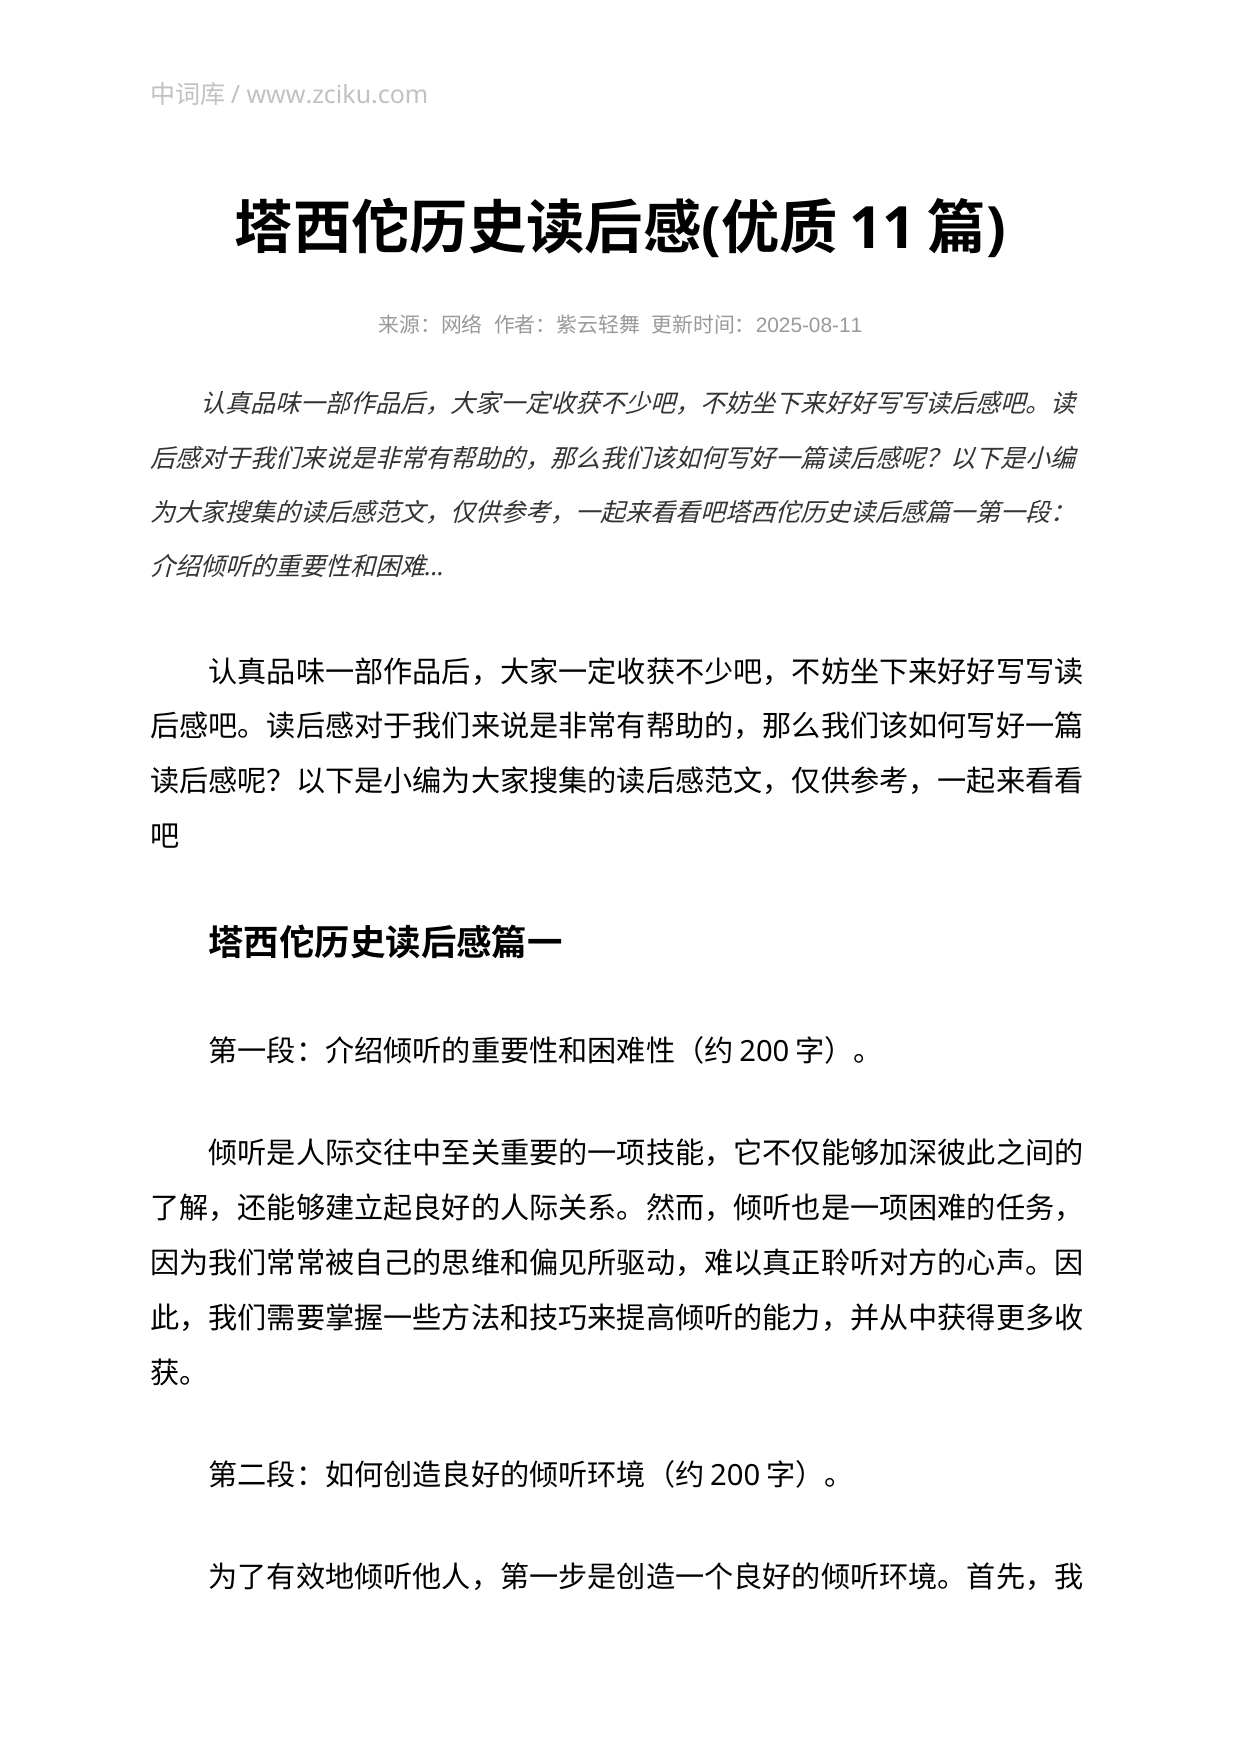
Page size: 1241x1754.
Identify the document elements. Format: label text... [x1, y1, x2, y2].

text 塔西佗历史读后感篇一 [150, 914, 1090, 966]
text 第二段：如何创造良好的倾听环境（约200字）。 [150, 1451, 1090, 1494]
text 认真品味一部作品后，大家一定收获不少吧，不妨坐下来好好写写读后感吧。读后感对于我们来说是非常有帮助的，那么我们该如何写好一篇读后感呢？以下是小编为大家搜集的读后感范文，仅供参考，一起来看看吧塔西佗历史读后感篇一第一段：介绍倾听的重要性和困难... [150, 384, 1090, 583]
text 第一段：介绍倾听的重要性和困难性（约200字）。 [150, 1028, 1090, 1070]
text 倾听是人际交往中至关重要的一项技能，它不仅能够加深彼此之间的了解，还能够建立起良好的人际关系。然而，倾听也是一项困难的任务，因为我们常常被自己的思维和偏见所驱动，难以真正聆听对方的心声。因此，我们需要掌握一些方法和技巧来提高倾听的能力，并从中获得更多收获。 [150, 1130, 1090, 1392]
text 来源：网络 作者：紫云轻舞 更新时间：2025-08-11 [150, 313, 1090, 337]
subtitle 塔西佗历史读后感(优质11篇) [150, 181, 1090, 266]
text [150, 1553, 1090, 1596]
text 认真品味一部作品后，大家一定收获不少吧，不妨坐下来好好写写读后感吧。读后感对于我们来说是非常有帮助的，那么我们该如何写好一篇读后感呢？以下是小编为大家搜集的读后感范文，仅供参考，一起来看看吧 [150, 648, 1090, 855]
